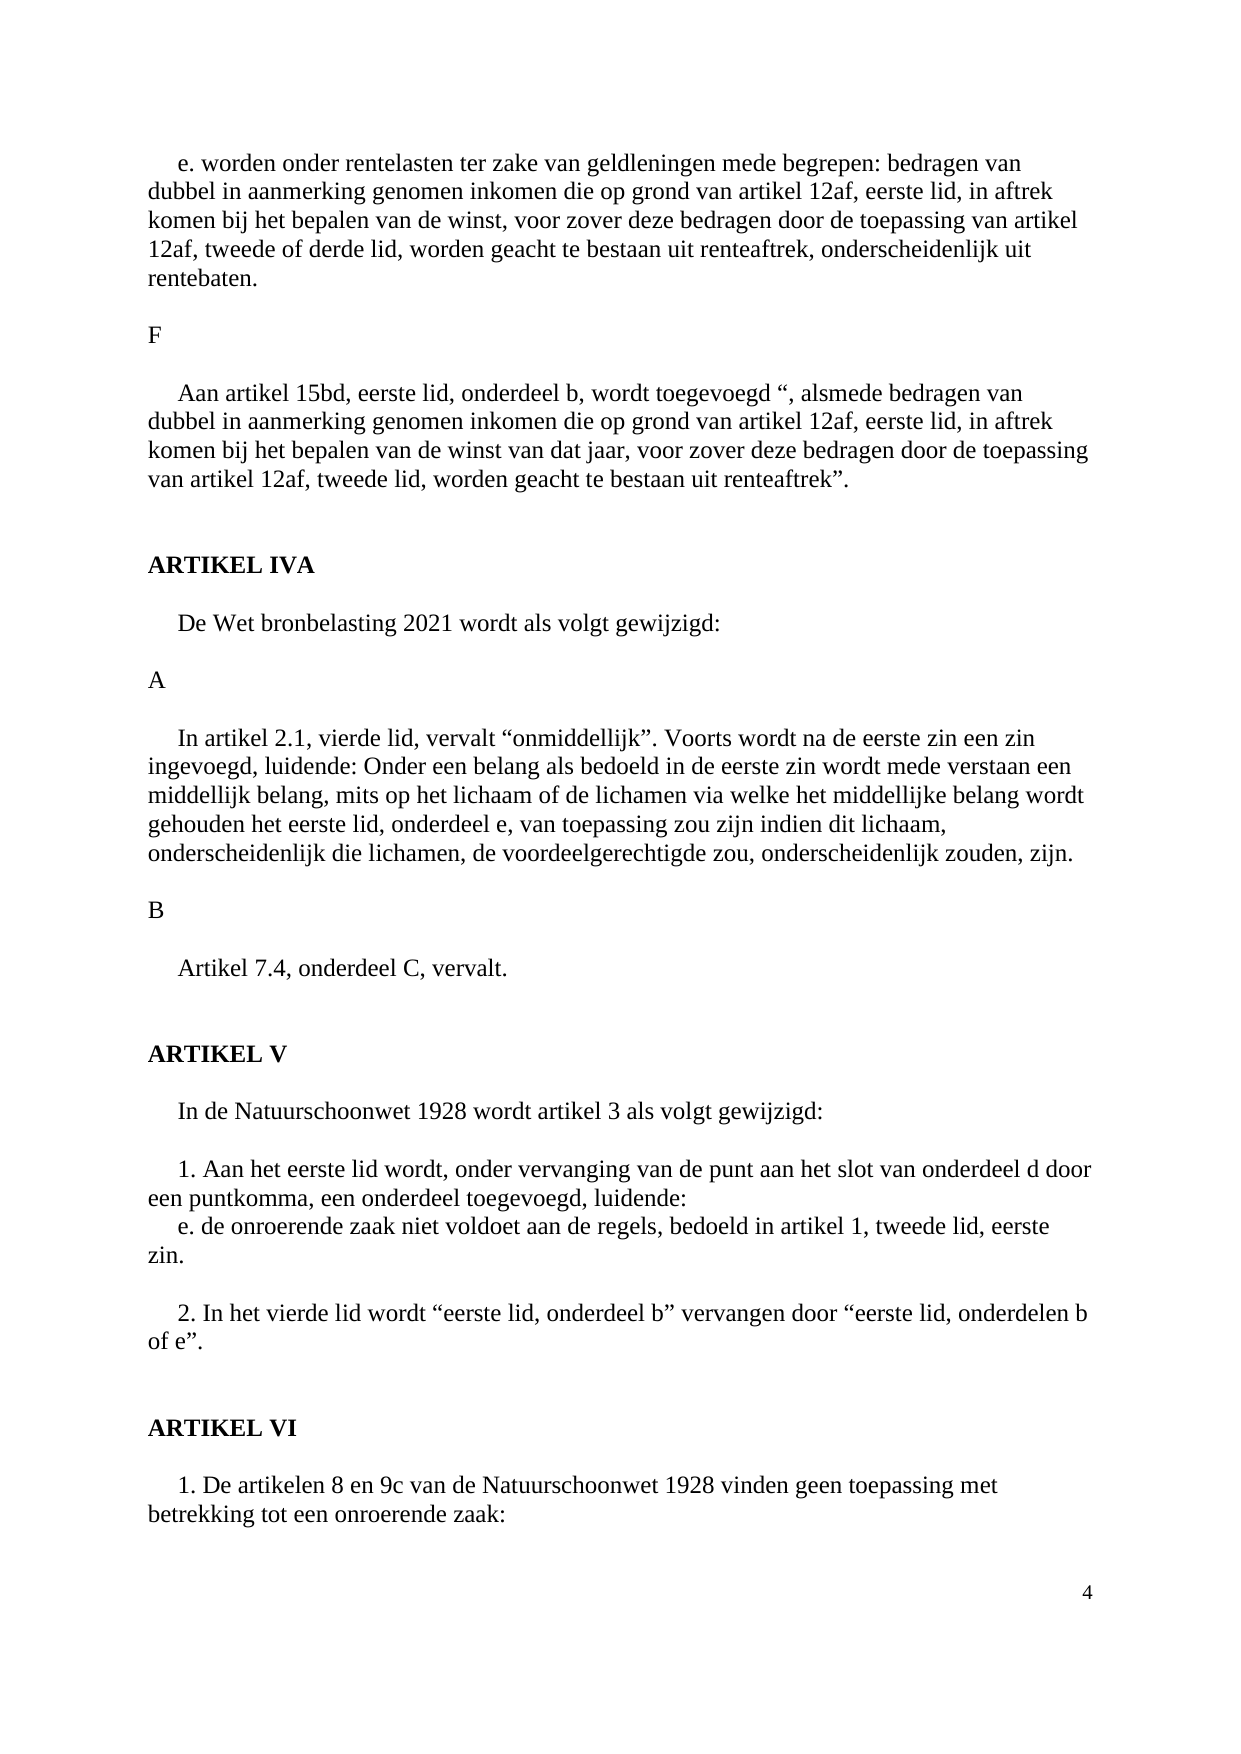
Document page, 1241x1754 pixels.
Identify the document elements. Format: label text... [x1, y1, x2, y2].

text In de Natuurschoonwet 1928 wordt artikel 3 als volgt gewijzigd: [148, 1096, 1092, 1125]
text A [148, 665, 1092, 694]
text 1. Aan het eerste lid wordt, onder vervanging van de punt aan het slot van onderdeel d door een puntkomma, een onderdeel toegevoegd, luidende: [148, 1154, 1092, 1211]
text B [148, 895, 1092, 924]
text De Wet bronbelasting 2021 wordt als volgt gewijzigd: [148, 608, 1092, 636]
text F [148, 320, 1092, 349]
text ARTIKEL IVA [148, 550, 1092, 579]
text 2. In het vierde lid wordt “eerste lid, onderdeel b” vervangen door “eerste lid, onderdelen b of e”. [148, 1298, 1092, 1355]
text 1. De artikelen 8 en 9c van de Natuurschoonwet 1928 vinden geen toepassing met betrekking tot een onroerende zaak: [148, 1470, 1092, 1528]
text In artikel 2.1, vierde lid, vervalt “onmiddellijk”. Voorts wordt na de eerste zin een zin ingevoegd, luidende: Onder een belang als bedoeld in de eerste zin wordt mede verstaan een middellijk belang, mits op het lichaam of de lichamen via welke het middellijke belang wordt gehouden het eerste lid, onderdeel e, van toepassing zou zijn indien dit lichaam, onderscheidenlijk die lichamen, de voordeelgerechtigde zou, onderscheidenlijk zouden, zijn. [148, 723, 1092, 866]
text e. worden onder rentelasten ter zake van geldleningen mede begrepen: bedragen van dubbel in aanmerking genomen inkomen die op grond van artikel 12af, eerste lid, in aftrek komen bij het bepalen van de winst, voor zover deze bedragen door de toepassing van artikel 12af, tweede of derde lid, worden geacht te bestaan uit renteaftrek, onderscheidenlijk uit rentebaten. [148, 148, 1092, 291]
text Artikel 7.4, onderdeel C, vervalt. [148, 953, 1092, 981]
text Aan artikel 15bd, eerste lid, onderdeel b, wordt toegevoegd “, alsmede bedragen van dubbel in aanmerking genomen inkomen die op grond van artikel 12af, eerste lid, in aftrek komen bij het bepalen van de winst van dat jaar, voor zover deze bedragen door de toepassing van artikel 12af, tweede lid, worden geacht te bestaan uit renteaftrek”. [148, 378, 1092, 493]
text e. de onroerende zaak niet voldoet aan de regels, bedoeld in artikel 1, tweede lid, eerste zin. [148, 1211, 1092, 1269]
text ARTIKEL VI [148, 1413, 1092, 1441]
text ARTIKEL V [148, 1039, 1092, 1068]
